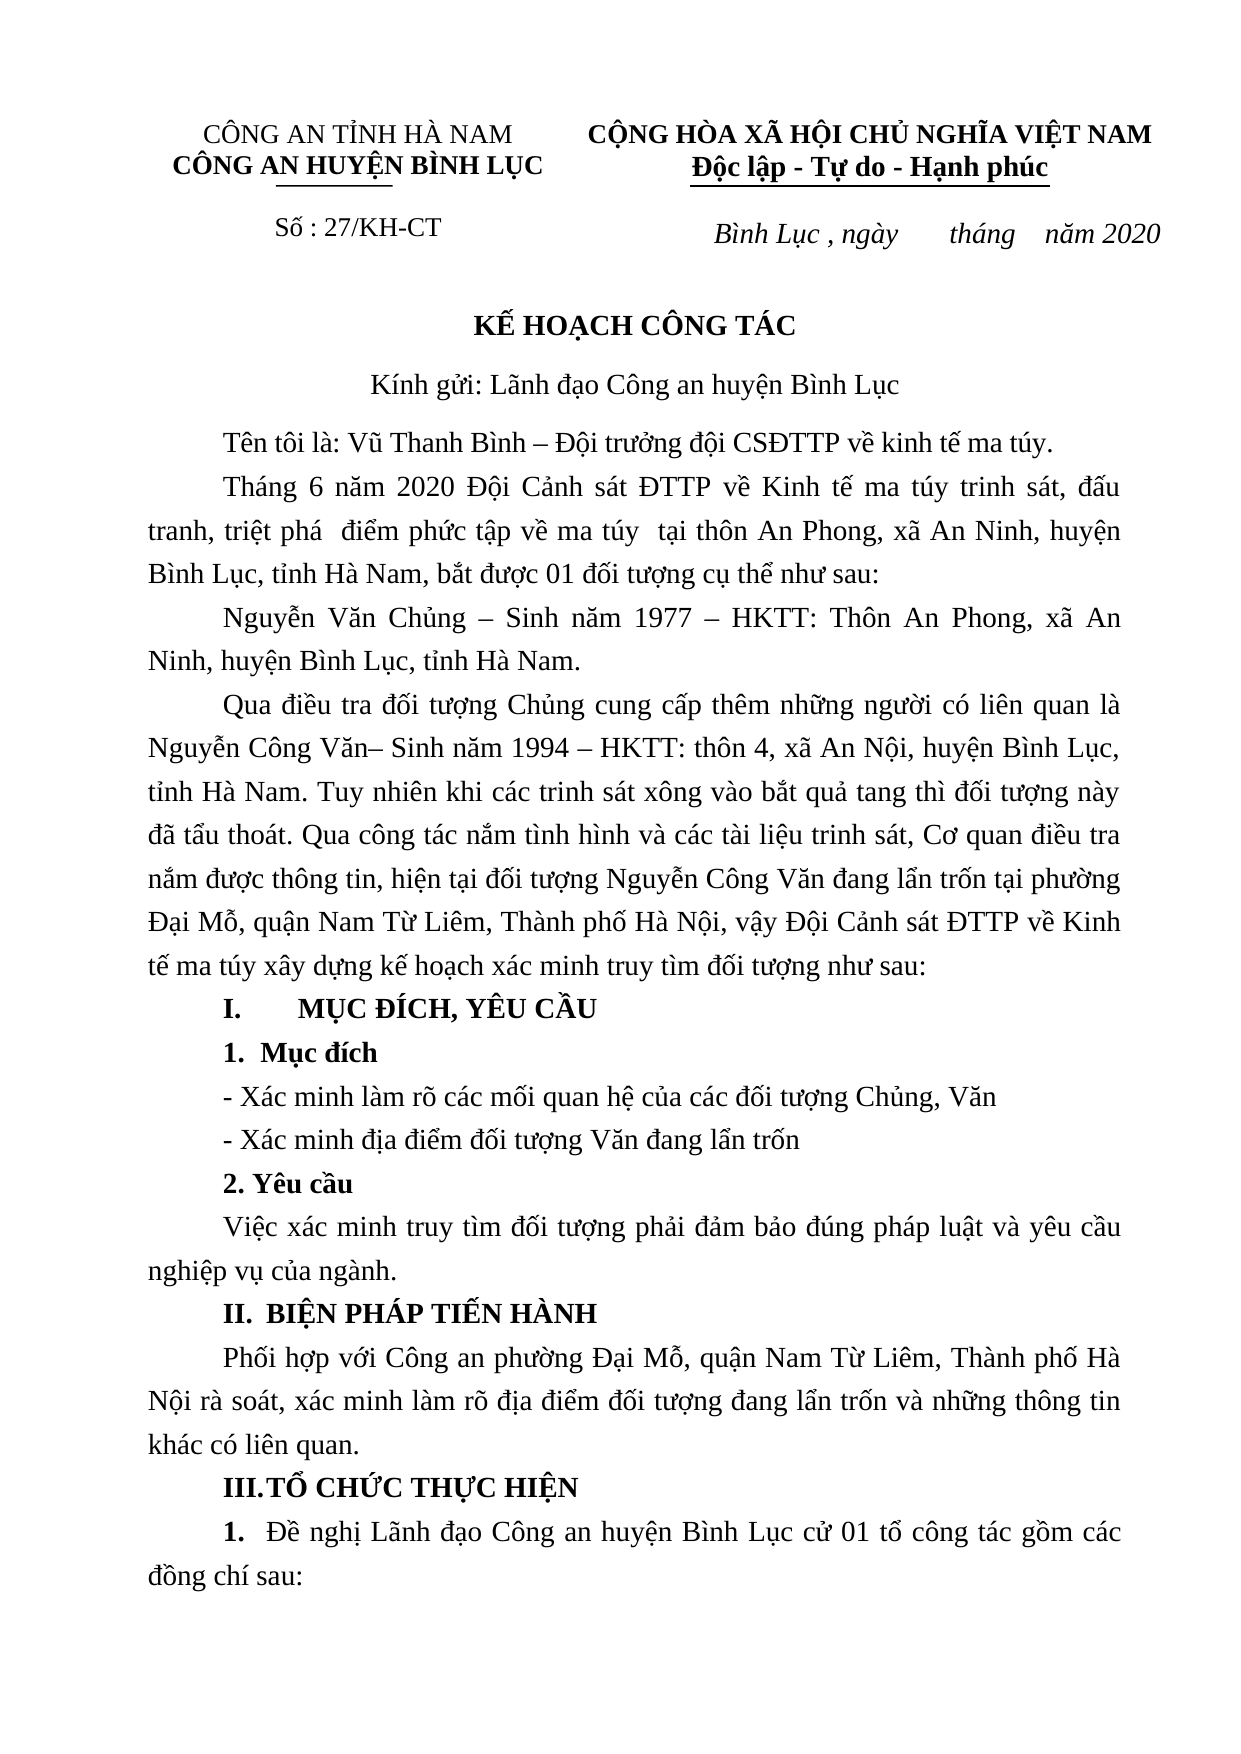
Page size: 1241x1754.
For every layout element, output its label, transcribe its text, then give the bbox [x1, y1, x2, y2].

text - Xác minh địa điểm đối tượng Văn đang lẩn trốn [185, 1122, 1122, 1156]
table_cell CÔNG AN HUYỆN BÌNH LỤC Số : 27/KH-CT [148, 149, 568, 250]
text Tên tôi là: Vũ Thanh Bình – Đội trưởng đội CSĐTTP về kinh tế ma túy. [148, 426, 1122, 459]
table_cell Độc lập - Tự do - Hạnh phúc Bình Lục , ngày tháng năm 2020 [568, 149, 1172, 250]
table_header CÔNG AN TỈNH HÀ NAM [148, 118, 568, 149]
text Kính gửi: Lãnh đạo Công an huyện Bình Lục [148, 367, 1122, 401]
text - Xác minh làm rõ các mối quan hệ của các đối tượng Chủng, Văn [185, 1079, 1122, 1112]
table_header CỘNG HÒA XÃ HỘI CHỦ NGHĨA VIỆT NAM [568, 118, 1172, 149]
list Đề nghị Lãnh đạo Công an huyện Bình Lục cử 01 tổ công tác gồm các đồng chí sau: [148, 1514, 1122, 1591]
list Mục đích [223, 1035, 1122, 1069]
list BIỆN PHÁP TIẾN HÀNH [223, 1296, 1122, 1330]
list Qua điều tra đối tượng Chủng cung cấp thêm những người có liên quan là Nguyễn Công Văn– Sinh năm 1994 – HKTT: thôn 4, xã An Nội, huyện Bình Lục, tỉnh Hà Nam. Tuy nhiên khi các trinh sát xông vào bắt quả tang thì đối tượng này đã tẩu thoát. Qua công tác nắm tình hình và các tài liệu trinh sát, Cơ quan điều tra nắm được thông tin, hiện tại đối tượng Nguyễn Công Văn đang lẩn trốn tại phường Đại Mỗ, quận Nam Từ Liêm, Thành phố Hà Nội, vậy Đội Cảnh sát ĐTTP về Kinh tế ma túy xây dựng kế hoạch xác minh truy tìm đối tượng như sau: [148, 687, 1122, 982]
text Tháng 6 năm 2020 Đội Cảnh sát ĐTTP về Kinh tế ma túy trinh sát, đấu tranh, triệt phá điểm phức tập về ma túy tại thôn An Phong, xã An Ninh, huyện Bình Lục, tỉnh Hà Nam, bắt được 01 đối tượng cụ thể như sau: [148, 469, 1122, 590]
text 2. Yêu cầu [185, 1166, 1122, 1199]
text Việc xác minh truy tìm đối tượng phải đảm bảo đúng pháp luật và yêu cầu nghiệp vụ của ngành. [148, 1209, 1122, 1286]
list MỤC ĐÍCH, YÊU CẦU [223, 992, 1122, 1025]
text KẾ HOẠCH CÔNG TÁC [148, 308, 1122, 342]
list Nguyễn Văn Chủng – Sinh năm 1977 – HKTT: Thôn An Phong, xã An Ninh, huyện Bình Lục, tỉnh Hà Nam. [148, 600, 1122, 677]
text Phối hợp với Công an phường Đại Mỗ, quận Nam Từ Liêm, Thành phố Hà Nội rà soát, xác minh làm rõ địa điểm đối tượng đang lẩn trốn và những thông tin khác có liên quan. [148, 1340, 1122, 1461]
list TỔ CHỨC THỰC HIỆN [223, 1471, 1122, 1504]
